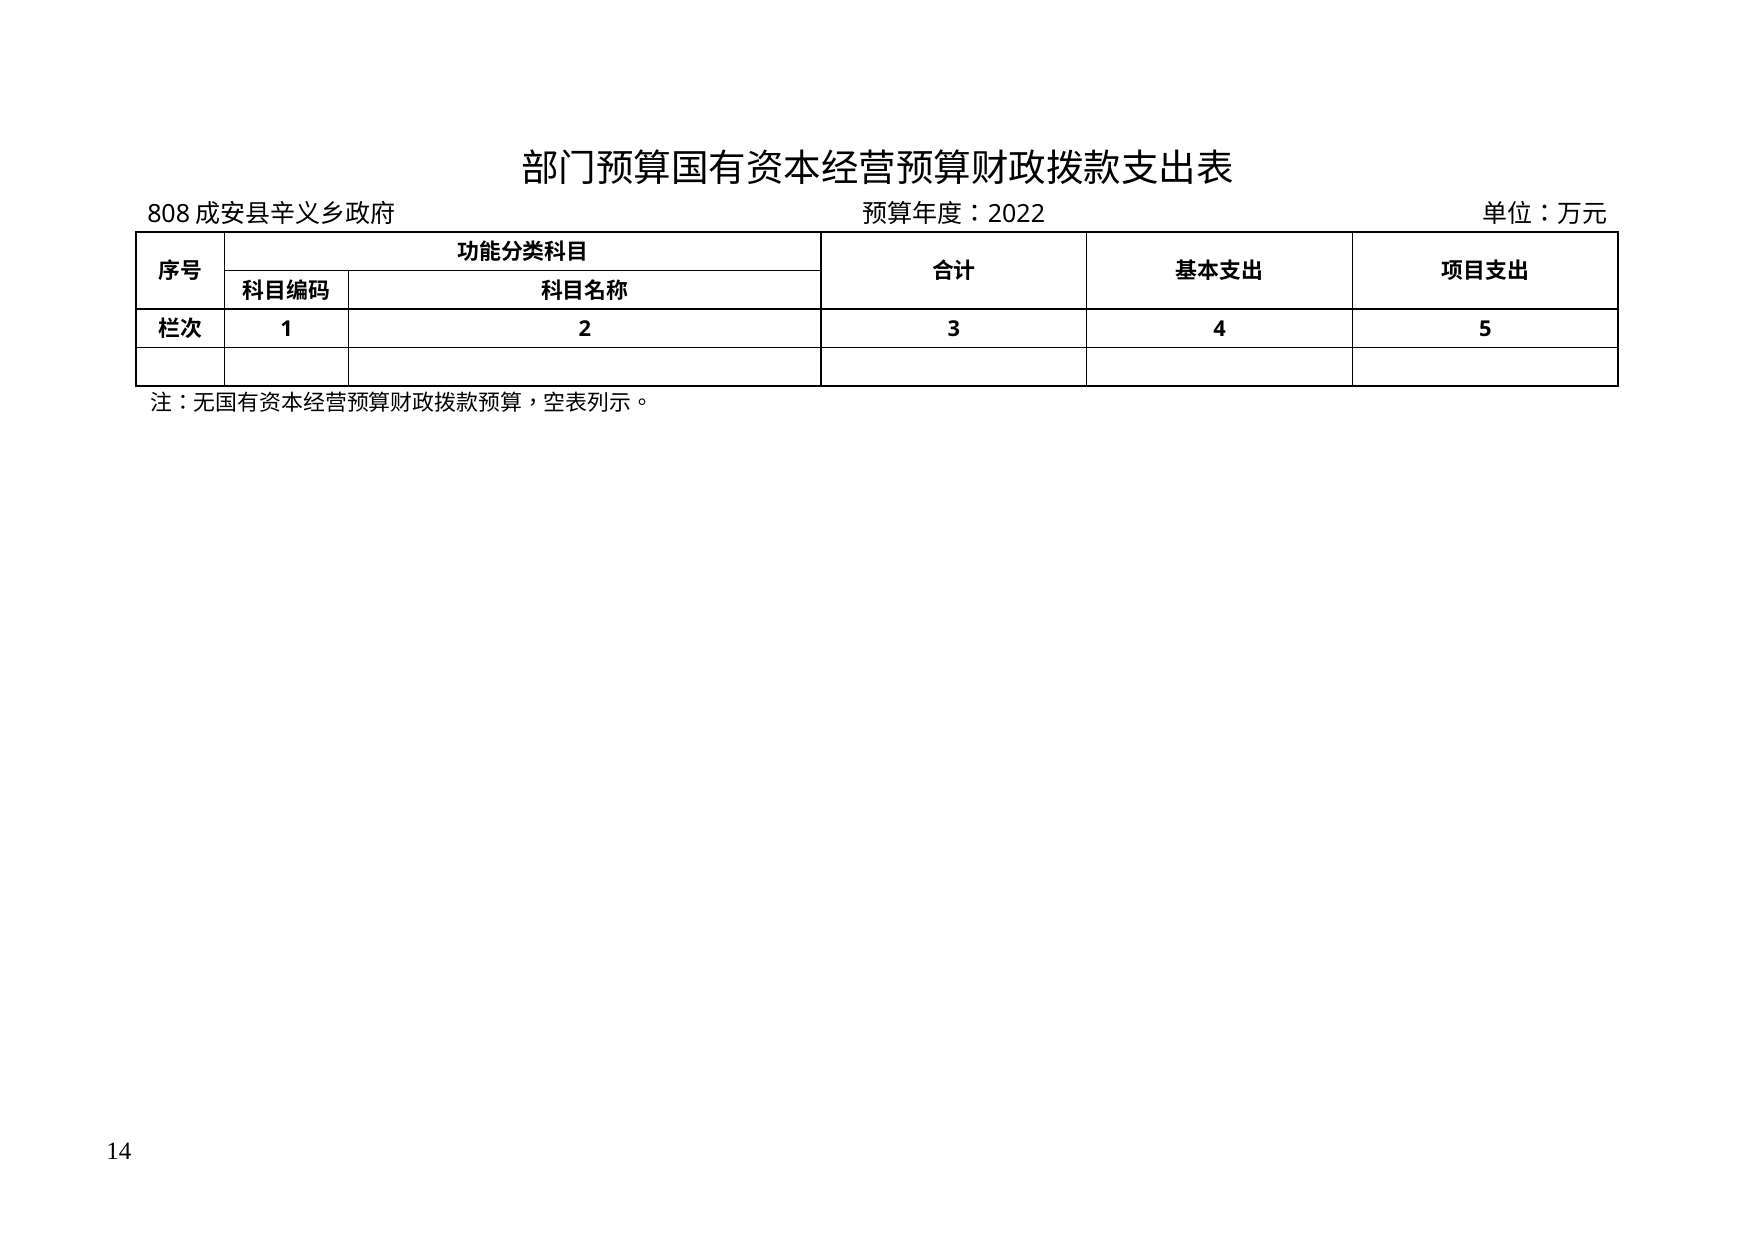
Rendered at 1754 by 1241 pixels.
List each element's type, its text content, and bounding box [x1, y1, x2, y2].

table_cell [1087, 348, 1352, 385]
table_cell 2 [349, 310, 820, 347]
table_cell 栏次 [137, 310, 224, 347]
text 部门预算国有资本经营预算财政拨款支出表 [106, 142, 1648, 193]
text 注：无国有资本经营预算财政拨款预算，空表列示。 [106, 387, 1648, 416]
table_cell 项目支出 [1353, 233, 1617, 308]
table_cell 科目编码 [225, 271, 348, 308]
table_cell 序号 [137, 233, 224, 308]
table_cell 3 [822, 310, 1086, 347]
table_cell 合计 [822, 233, 1086, 308]
table_cell [349, 348, 820, 385]
table_cell [1353, 348, 1617, 385]
table_cell 4 [1087, 310, 1352, 347]
table_header 808成安县辛义乡政府 [137, 195, 820, 231]
table_header 预算年度：2022 [822, 195, 1086, 231]
table_cell [822, 348, 1086, 385]
table_header 单位：万元 [1087, 195, 1617, 231]
table_cell [225, 348, 348, 385]
table_cell 科目名称 [349, 271, 820, 308]
table_cell 功能分类科目 [225, 233, 820, 270]
table_cell 1 [225, 310, 348, 347]
table_cell 5 [1353, 310, 1617, 347]
table_cell [137, 348, 224, 385]
table_cell 基本支出 [1087, 233, 1352, 308]
